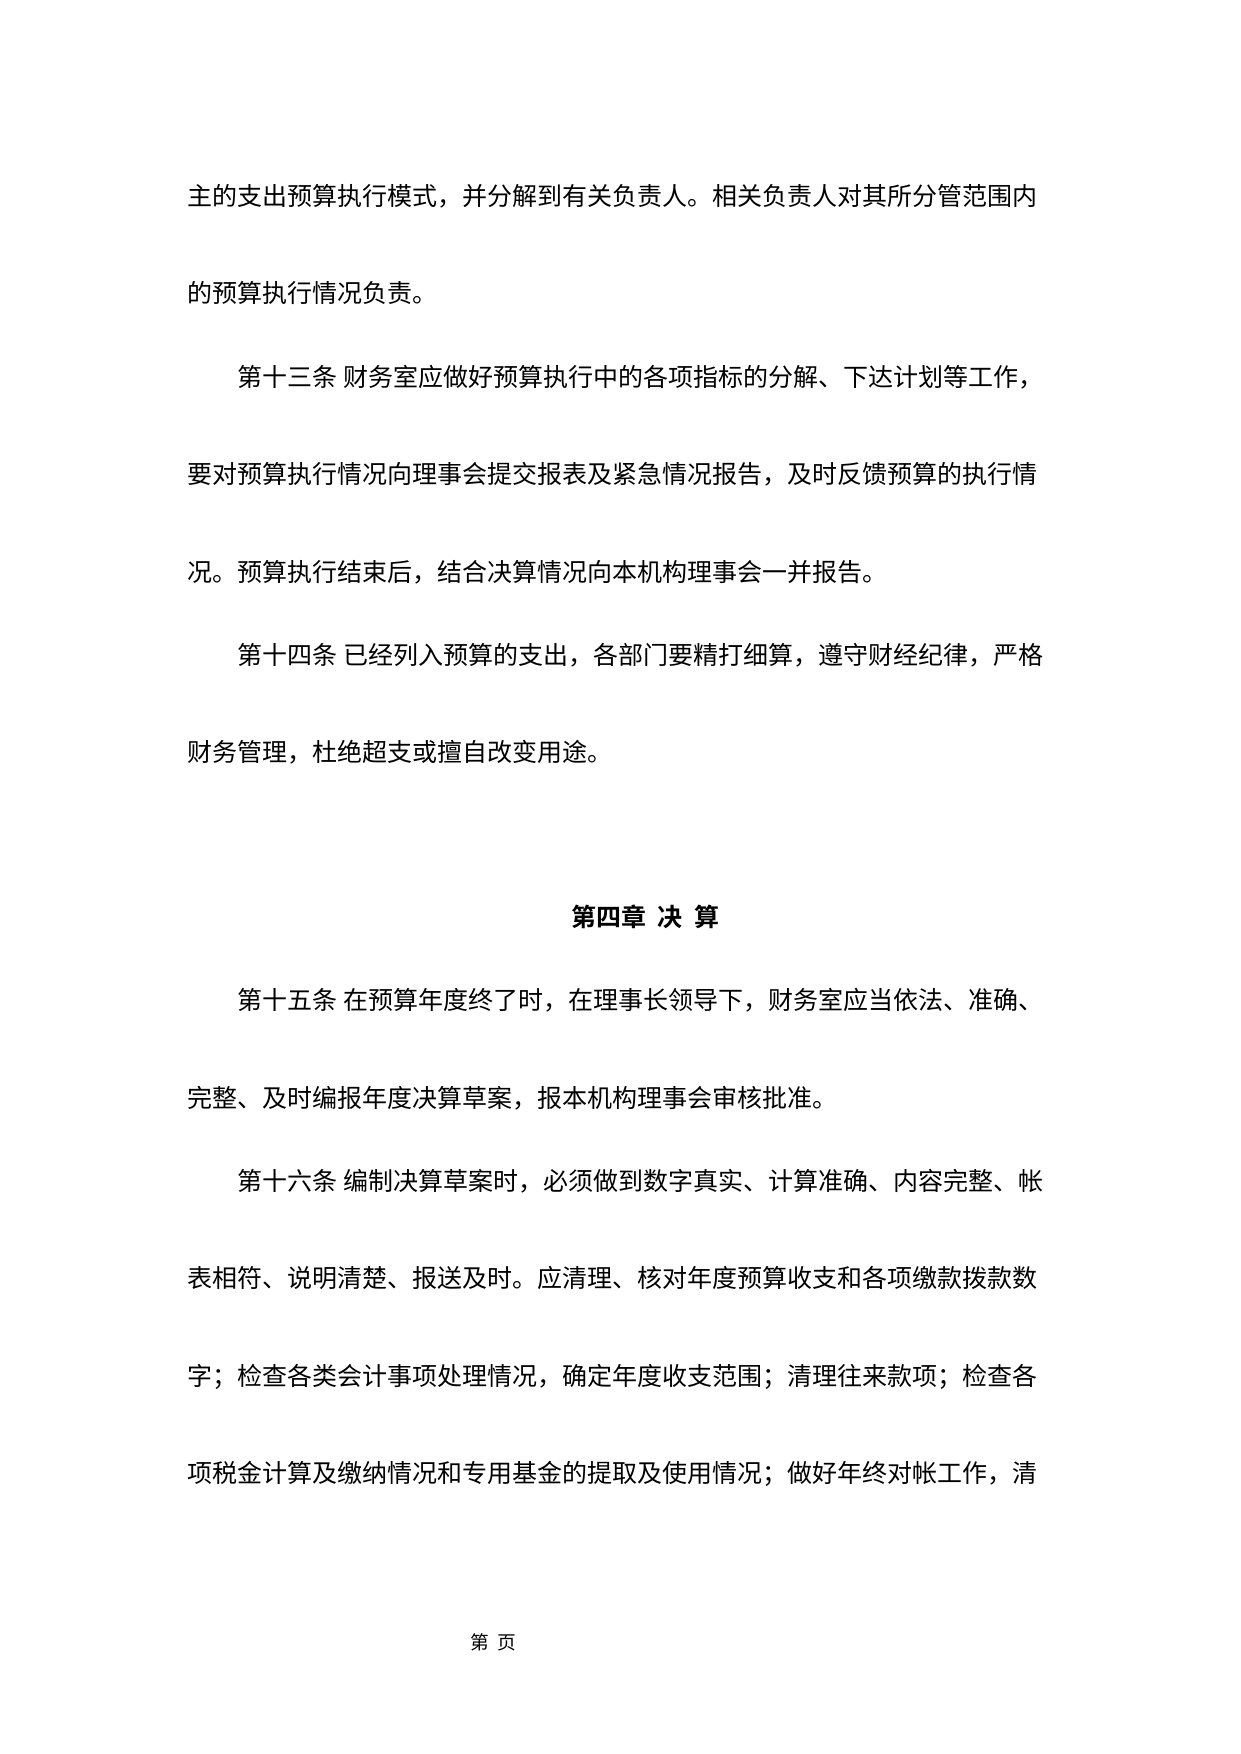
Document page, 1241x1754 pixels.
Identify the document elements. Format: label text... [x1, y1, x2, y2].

text 第十五条 在预算年度终了时，在理事长领导下，财务室应当依法、准确、完整、及时编报年度决算草案，报本机构理事会审核批准。 [187, 966, 1053, 1129]
text 第四章 决 算 [187, 883, 1053, 948]
text 第十三条 财务室应做好预算执行中的各项指标的分解、下达计划等工作，要对预算执行情况向理事会提交报表及紧急情况报告，及时反馈预算的执行情况。预算执行结束后，结合决算情况向本机构理事会一并报告。 [187, 343, 1053, 603]
text 第十四条 已经列入预算的支出，各部门要精打细算，遵守财经纪律，严格财务管理，杜绝超支或擅自改变用途。 [187, 621, 1053, 783]
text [187, 162, 1053, 324]
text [187, 1147, 1053, 1504]
